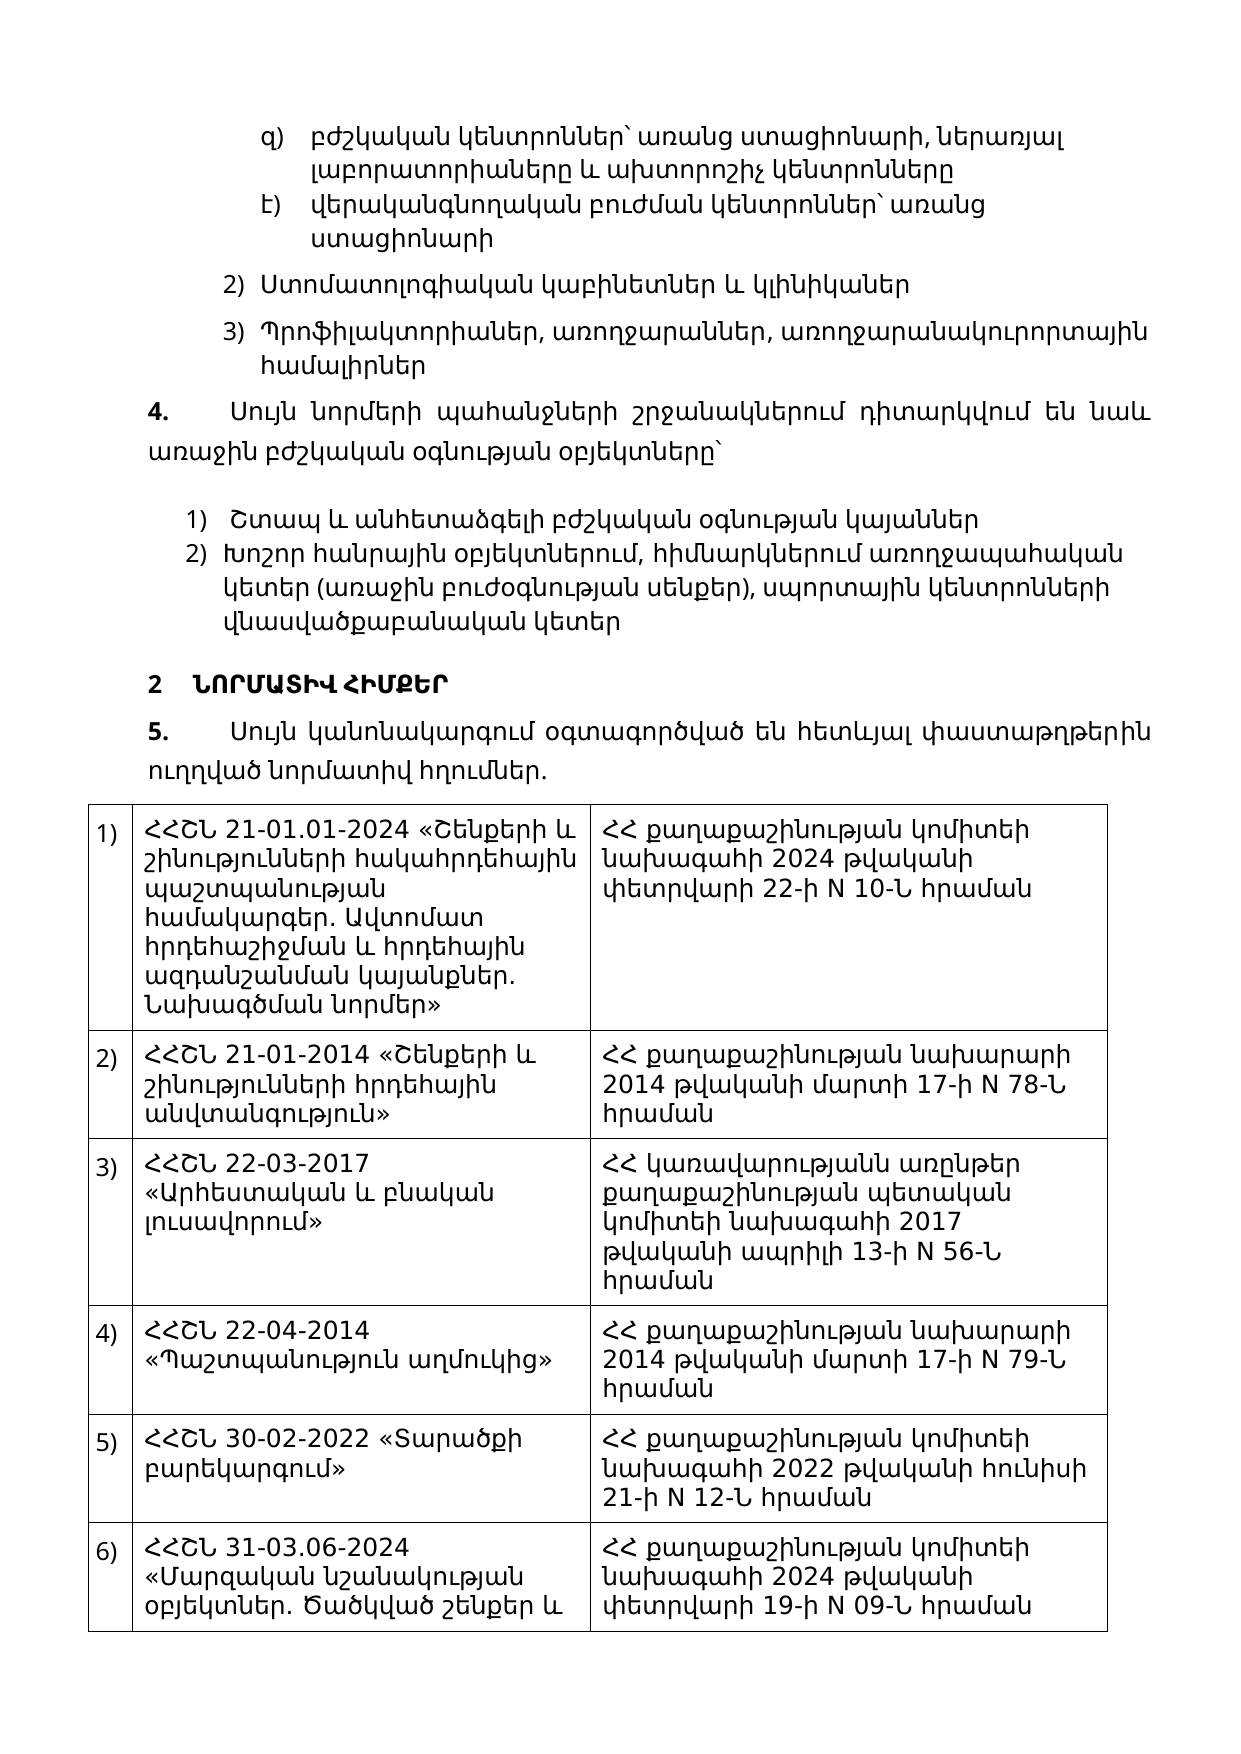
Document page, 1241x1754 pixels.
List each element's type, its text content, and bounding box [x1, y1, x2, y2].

table_cell ՀՀՇՆ 21-01-2014 «Շենքերի և շինությունների հրդեհային անվտանգություն» [133, 1031, 590, 1138]
table_cell ՀՀ քաղաքաշինության նախարարի 2014 թվականի մարտի 17-ի N 79-Ն հրաման [591, 1306, 1107, 1413]
table_header [89, 805, 132, 1029]
table_header ՀՀ քաղաքաշինության կոմիտեի նախագահի 2024 թվականի փետրվարի 22-ի N 10-Ն հրաման [591, 805, 1107, 1029]
table_cell [89, 1523, 132, 1631]
table_cell ՀՀ քաղաքաշինության կոմիտեի նախագահի 2022 թվականի հունիսի 21-ի N 12-Ն հրաման [591, 1415, 1107, 1522]
table_cell ՀՀՇՆ 22-03-2017 «Արհեստական և բնական լուսավորում» [133, 1139, 590, 1305]
list Ստոմատոլոգիական կաբինետներ և կլինիկաներ [223, 267, 1152, 301]
table_cell [89, 1306, 132, 1413]
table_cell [591, 1523, 1107, 1631]
table_header ՀՀՇՆ 21-01.01-2024 «Շենքերի և շինությունների հակահրդեհային պաշտպանության համակարգեր. Ավտոմատ հրդեհաշիջման և հրդեհային ազդանշանման կայանքներ. Նախագծման նորմեր» [133, 805, 590, 1029]
table_cell ՀՀ կառավարությանն առընթեր քաղաքաշինության պետական կոմիտեի նախագահի 2017 թվականի ապրիլի 13-ի N 56-Ն հրաման [591, 1139, 1107, 1305]
table_cell [89, 1415, 132, 1522]
list Շտապ և անհետաձգելի բժշկական օգնության կայաններ [185, 502, 1152, 536]
list Պրոֆիլակտորիաներ, առողջարաններ, առողջարանակուրորտային համալիրներ [223, 313, 1152, 382]
text Սույն կանոնակարգում օգտագործված են հետևյալ փաստաթղթերին ուղղված նորմատիվ հղումներ. [148, 713, 1152, 787]
table_cell [89, 1139, 132, 1305]
text Սույն նորմերի պահանջների շրջանակներում դիտարկվում են նաև առաջին բժշկական օգնության օբյեկտները՝ [148, 394, 1152, 467]
subtitle ՆՈՐՄԱՏԻՎ ՀԻՄՔԵՐ [148, 667, 1152, 701]
table_cell [89, 1031, 132, 1138]
list զ) բժշկական կենտրոններ՝ առանց ստացիոնարի, ներառյալ լաբորատորիաները և ախտորոշիչ կենտրոնները [260, 118, 1152, 186]
list է) վերականգնողական բուժման կենտրոններ՝ առանց ստացիոնարի [260, 186, 1152, 254]
table_cell ՀՀՇՆ 30-02-2022 «Տարածքի բարեկարգում» [133, 1415, 590, 1522]
list Խոշոր հանրային օբյեկտներում, հիմնարկներում առողջապահական կետեր (առաջին բուժօգնության սենքեր), սպորտային կենտրոնների վնասվածքաբանական կետեր [185, 536, 1152, 638]
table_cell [133, 1523, 590, 1631]
table_cell ՀՀ քաղաքաշինության նախարարի 2014 թվականի մարտի 17-ի N 78-Ն հրաման [591, 1031, 1107, 1138]
table_cell ՀՀՇՆ 22-04-2014 «Պաշտպանություն աղմուկից» [133, 1306, 590, 1413]
